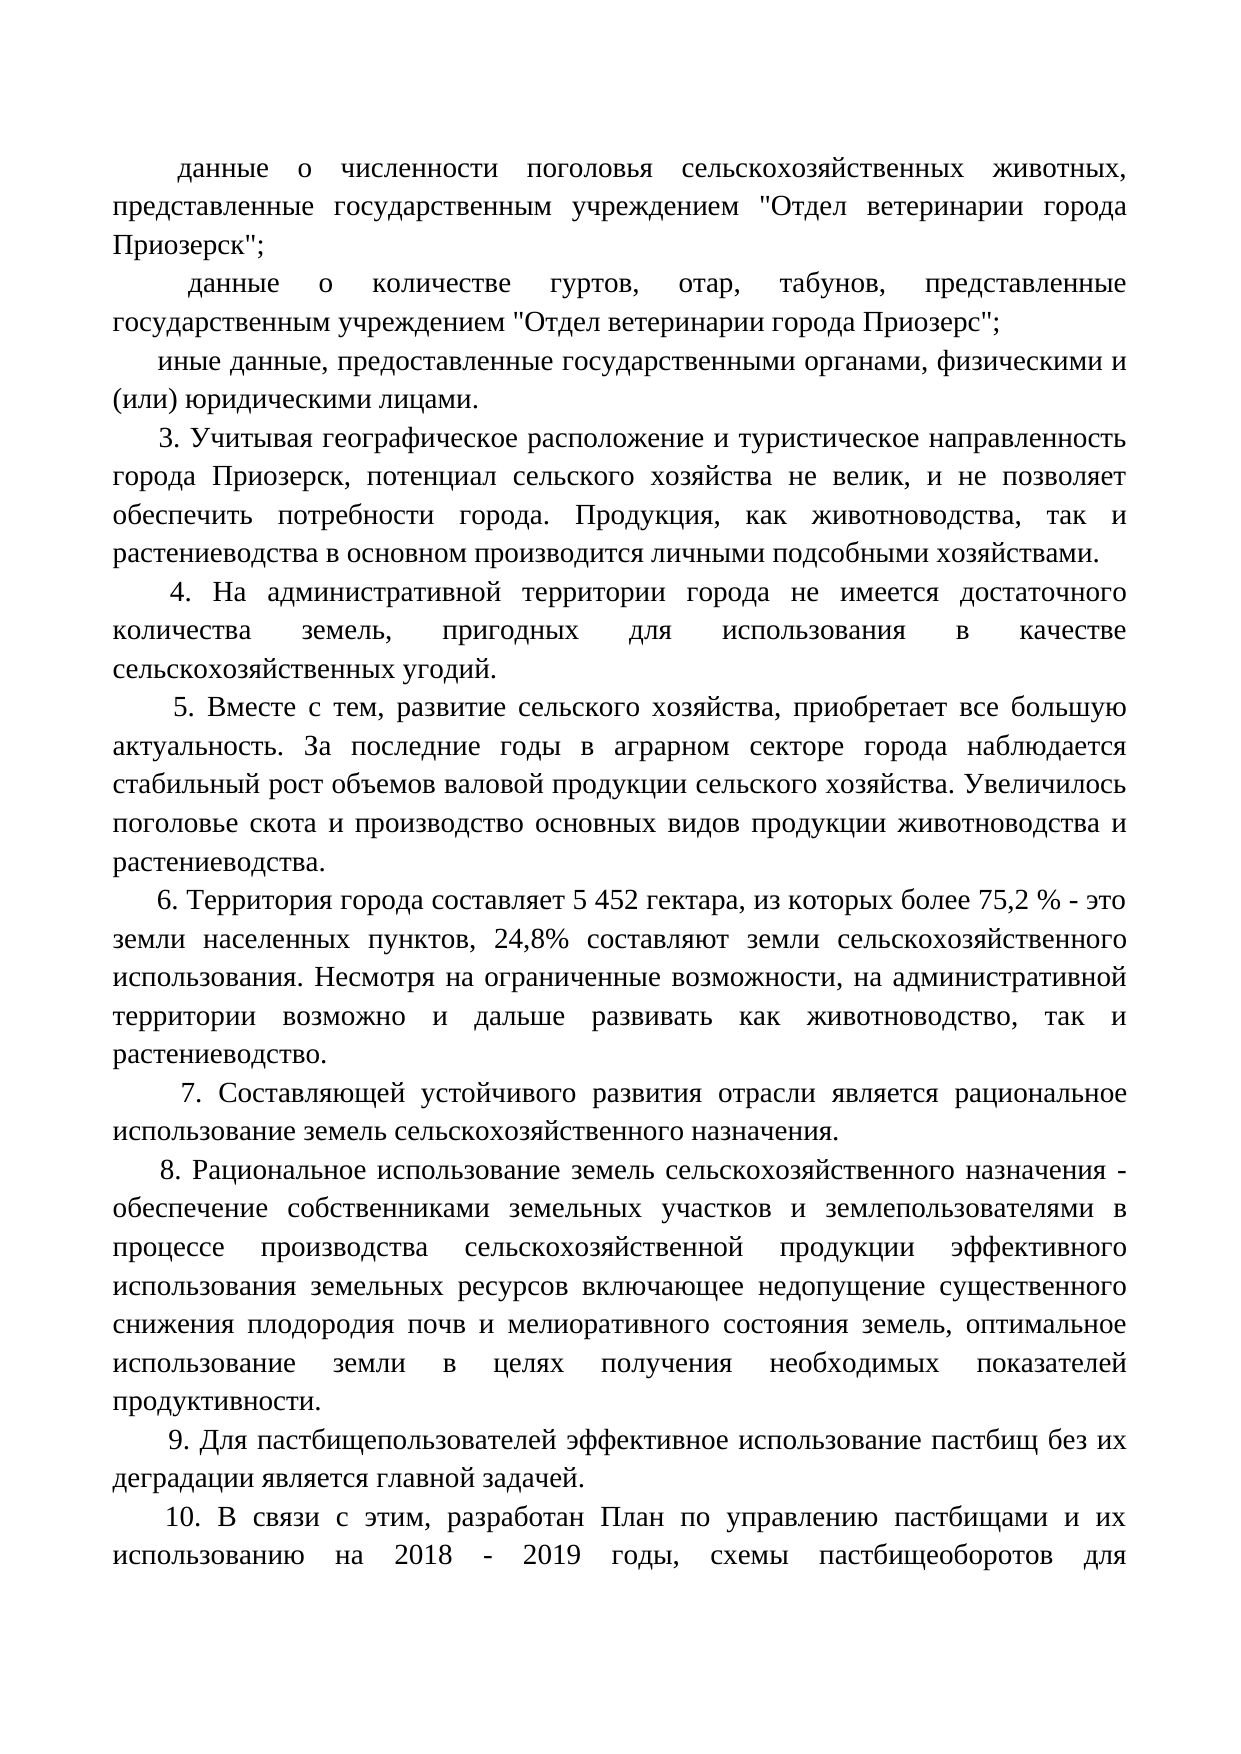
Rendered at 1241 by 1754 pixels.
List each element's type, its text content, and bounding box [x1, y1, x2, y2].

text данные о численности поголовья сельскохозяйственных животных, представленные государственным учреждением "Отдел ветеринарии города Приозерск"; [112, 150, 1128, 261]
text 3. Учитывая географическое расположение и туристическое направленность города Приозерск, потенциал сельского хозяйства не велик, и не позволяет обеспечить потребности города. Продукция, как животноводства, так и растениеводства в основном производится личными подсобными хозяйствами. [112, 420, 1128, 569]
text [112, 1499, 1128, 1571]
text 8. Рациональное использование земель сельскохозяйственного назначения - обеспечение собственниками земельных участков и землепользователями в процессе производства сельскохозяйственной продукции эффективного использования земельных ресурсов включающее недопущение существенного снижения плодородия почв и мелиоративного состояния земель, оптимальное использование земли в целях получения необходимых показателей продуктивности. [112, 1152, 1128, 1417]
text 6. Территория города составляет 5 452 гектара, из которых более 75,2 % - это земли населенных пунктов, 24,8% составляют земли сельскохозяйственного использования. Несмотря на ограниченные возможности, на административной территории возможно и дальше развивать как животноводство, так и растениеводство. [112, 882, 1128, 1070]
text данные о количестве гуртов, отар, табунов, представленные государственным учреждением "Отдел ветеринарии города Приозерс"; [112, 266, 1128, 338]
text 9. Для пастбищепользователей эффективное использование пастбищ без их деградации является главной задачей. [112, 1422, 1128, 1494]
text иные данные, предоставленные государственными органами, физическими и (или) юридическими лицами. [112, 343, 1128, 415]
text 4. На административной территории города не имеется достаточного количества земель, пригодных для использования в качестве сельскохозяйственных угодий. [112, 574, 1128, 684]
text 5. Вместе с тем, развитие сельского хозяйства, приобретает все большую актуальность. За последние годы в аграрном секторе города наблюдается стабильный рост объемов валовой продукции сельского хозяйства. Увеличилось поголовье скота и производство основных видов продукции животноводства и растениеводства. [112, 689, 1128, 877]
text 7. Составляющей устойчивого развития отрасли является рациональное использование земель сельскохозяйственного назначения. [112, 1075, 1128, 1147]
